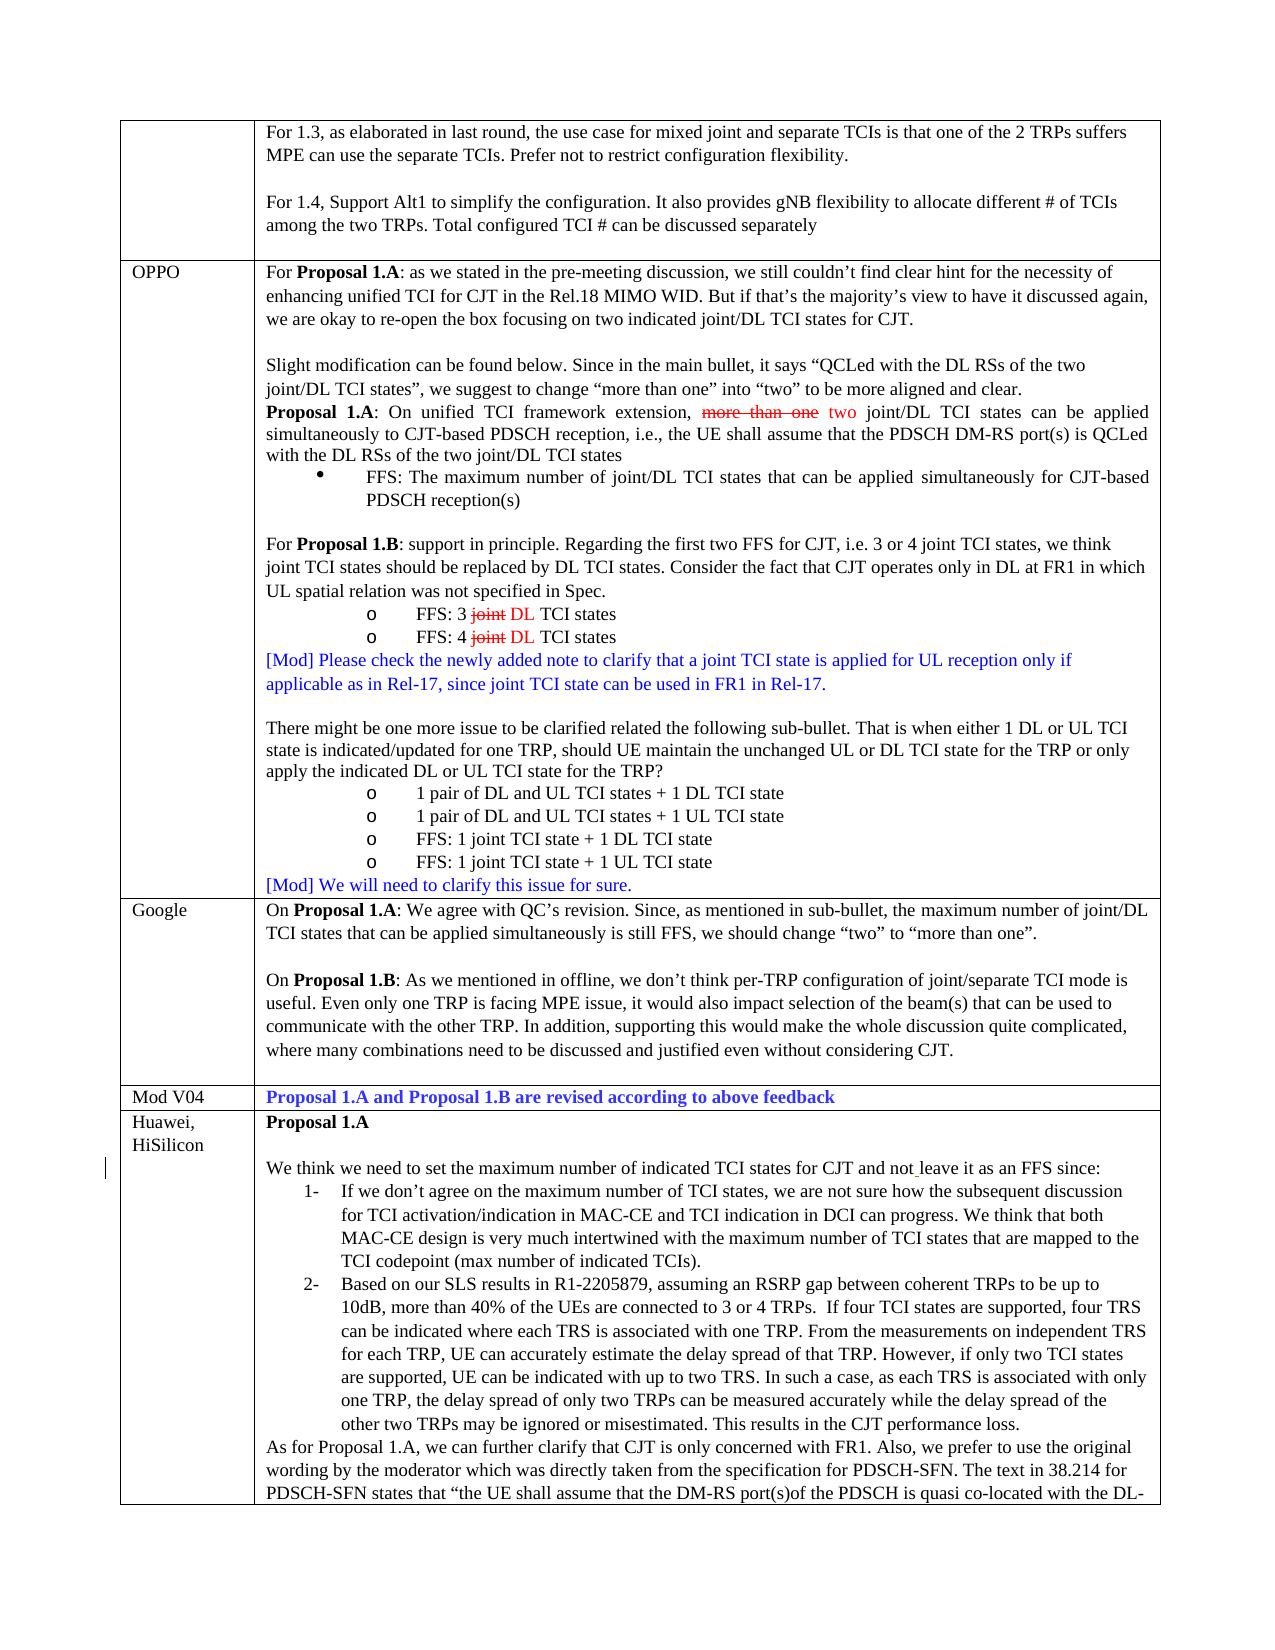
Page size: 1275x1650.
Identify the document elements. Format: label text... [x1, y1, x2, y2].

table_cell Google [121, 899, 254, 1085]
table_cell For Proposal 1.A: as we stated in the pre-meeting discussion, we still couldn’t find clear hint for the necessity of enhancing unified TCI for CJT in the Rel.18 MIMO WID. But if that’s the majority’s view to have it discussed again, we are okay to re-open the box focusing on two indicated joint/DL TCI states for CJT. Slight modification can be found below. Since in the main bullet, it says “QCLed with the DL RSs of the two joint/DL TCI states”, we suggest to change “more than one” into “two” to be more aligned and clear. Proposal 1.A: On unified TCI framework extension, more than one two joint/DL TCI states can be applied simultaneously to CJT-based PDSCH reception, i.e., the UE shall assume that the PDSCH DM-RS port(s) is QCLed with the DL RSs of the two joint/DL TCI states FFS: The maximum number of joint/DL TCI states that can be applied simultaneously for CJT-based PDSCH reception(s) For Proposal 1.B: support in principle. Regarding the first two FFS for CJT, i.e. 3 or 4 joint TCI states, we think joint TCI states should be replaced by DL TCI states. Consider the fact that CJT operates only in DL at FR1 in which UL spatial relation was not specified in Spec. FFS: 3 joint DL TCI states FFS: 4 joint DL TCI states [Mod] Please check the newly added note to clarify that a joint TCI state is applied for UL reception only if applicable as in Rel-17, since joint TCI state can be used in FR1 in Rel-17. There might be one more issue to be clarified related the following sub-bullet. That is when either 1 DL or UL TCI state is indicated/updated for one TRP, should UE maintain the unchanged UL or DL TCI state for the TRP or only apply the indicated DL or UL TCI state for the TRP? 1 pair of DL and UL TCI states + 1 DL TCI state 1 pair of DL and UL TCI states + 1 UL TCI state FFS: 1 joint TCI state + 1 DL TCI state FFS: 1 joint TCI state + 1 UL TCI state [Mod] We will need to clarify this issue for sure. [255, 261, 1160, 898]
table_cell OPPO [121, 261, 254, 898]
table_cell Huawei, HiSilicon [121, 1111, 254, 1504]
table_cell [255, 1111, 1160, 1504]
table_cell QC [121, 121, 254, 260]
table_cell Proposal 1.A and Proposal 1.B are revised according to above feedback [255, 1086, 1160, 1109]
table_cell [255, 121, 1160, 260]
table_cell On Proposal 1.A: We agree with QC’s revision. Since, as mentioned in sub-bullet, the maximum number of joint/DL TCI states that can be applied simultaneously is still FFS, we should change “two” to “more than one”. On Proposal 1.B: As we mentioned in offline, we don’t think per-TRP configuration of joint/separate TCI mode is useful. Even only one TRP is facing MPE issue, it would also impact selection of the beam(s) that can be used to communicate with the other TRP. In addition, supporting this would make the whole discussion quite complicated, where many combinations need to be discussed and justified even without considering CJT. [255, 899, 1160, 1085]
table_cell Mod V04 [121, 1086, 254, 1109]
